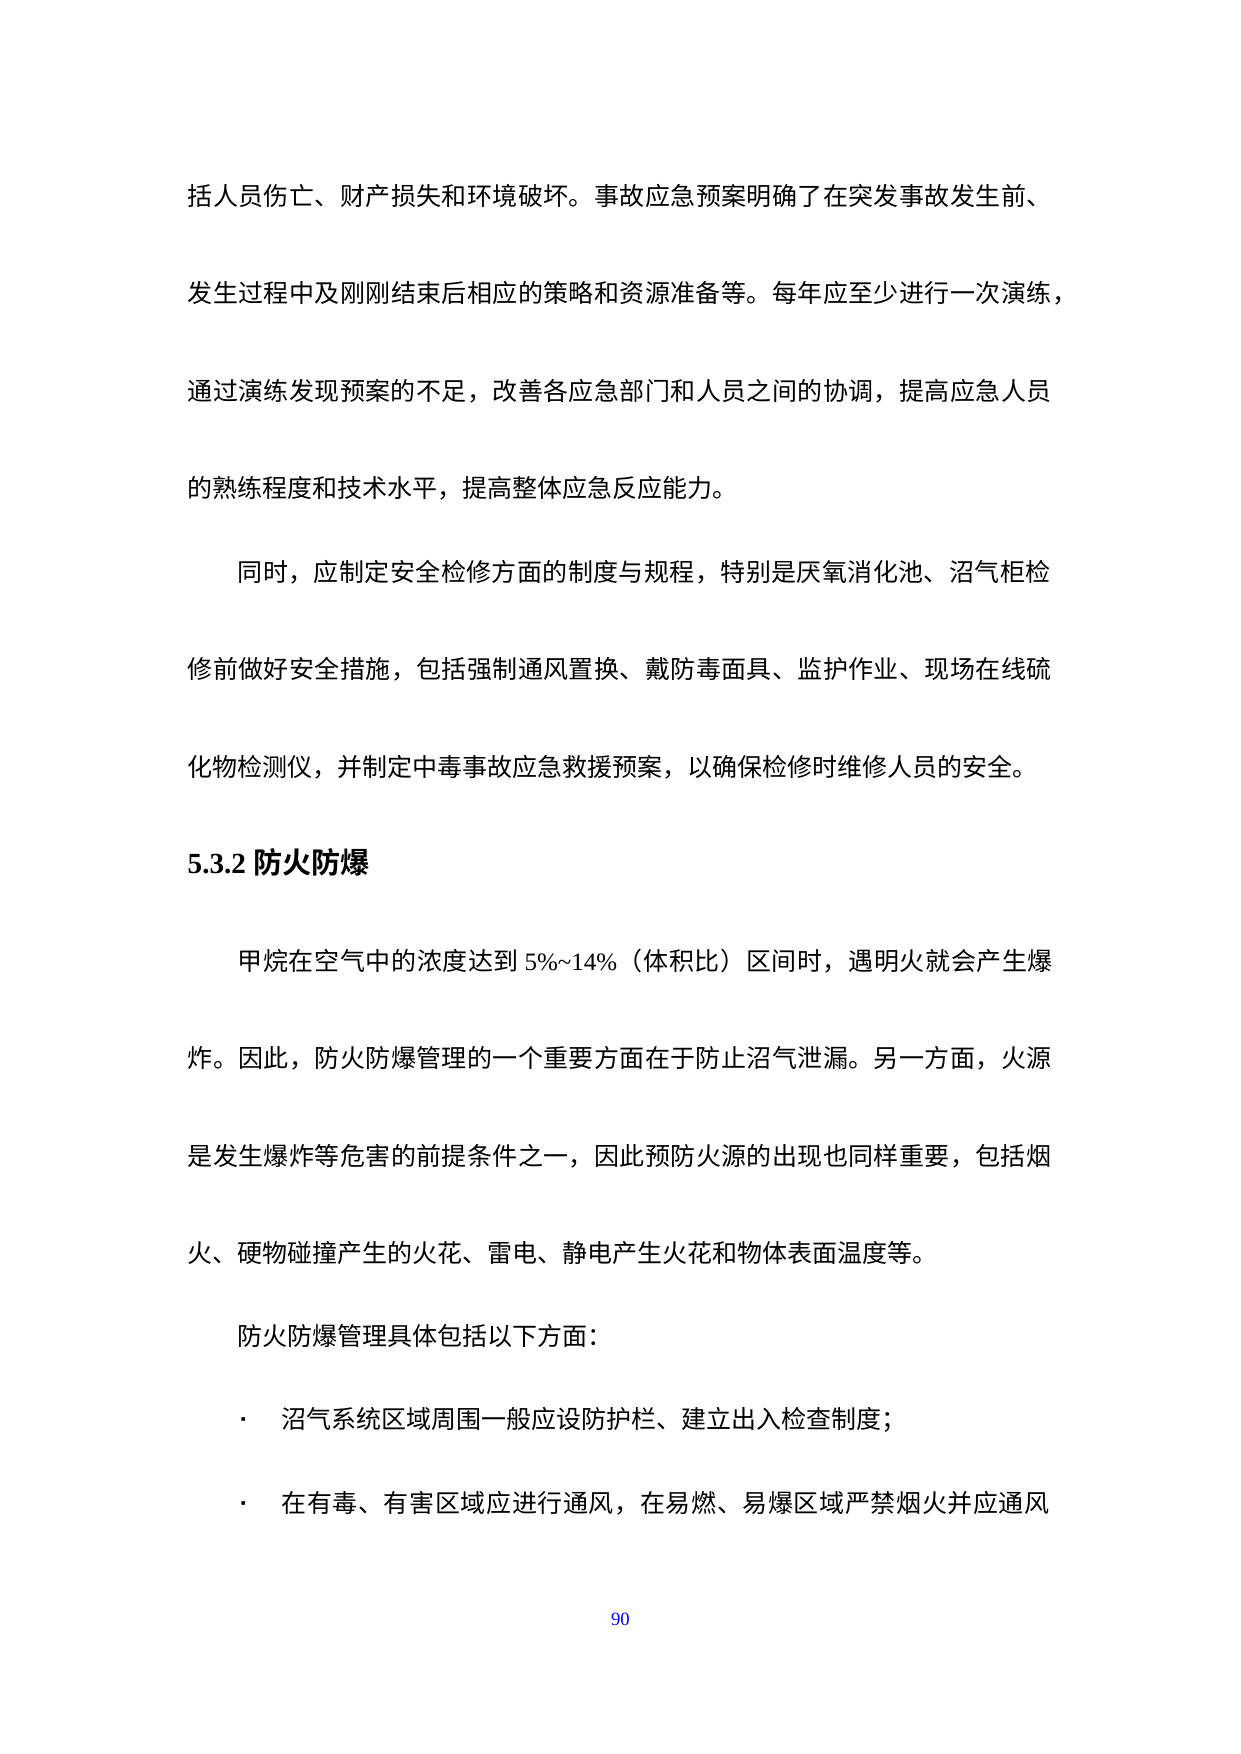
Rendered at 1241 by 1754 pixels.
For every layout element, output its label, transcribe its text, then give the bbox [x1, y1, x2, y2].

text 同时，应制定安全检修方面的制度与规程，特别是厌氧消化池、沼气柜检修前做好安全措施，包括强制通风置换、戴防毒面具、监护作业、现场在线硫化物检测仪，并制定中毒事故应急救援预案，以确保检修时维修人员的安全。 [187, 538, 1053, 798]
text 5.3.2 防火防爆 [187, 828, 1053, 893]
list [237, 1469, 1053, 1534]
text 防火防爆管理具体包括以下方面： [187, 1302, 1053, 1367]
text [187, 162, 1053, 519]
list 沼气系统区域周围一般应设防护栏、建立出入检查制度； [237, 1386, 1053, 1451]
text 甲烷在空气中的浓度达到5%~14%（体积比）区间时，遇明火就会产生爆炸。因此，防火防爆管理的一个重要方面在于防止沼气泄漏。另一方面，火源是发生爆炸等危害的前提条件之一，因此预防火源的出现也同样重要，包括烟火、硬物碰撞产生的火花、雷电、静电产生火花和物体表面温度等。 [187, 927, 1053, 1284]
